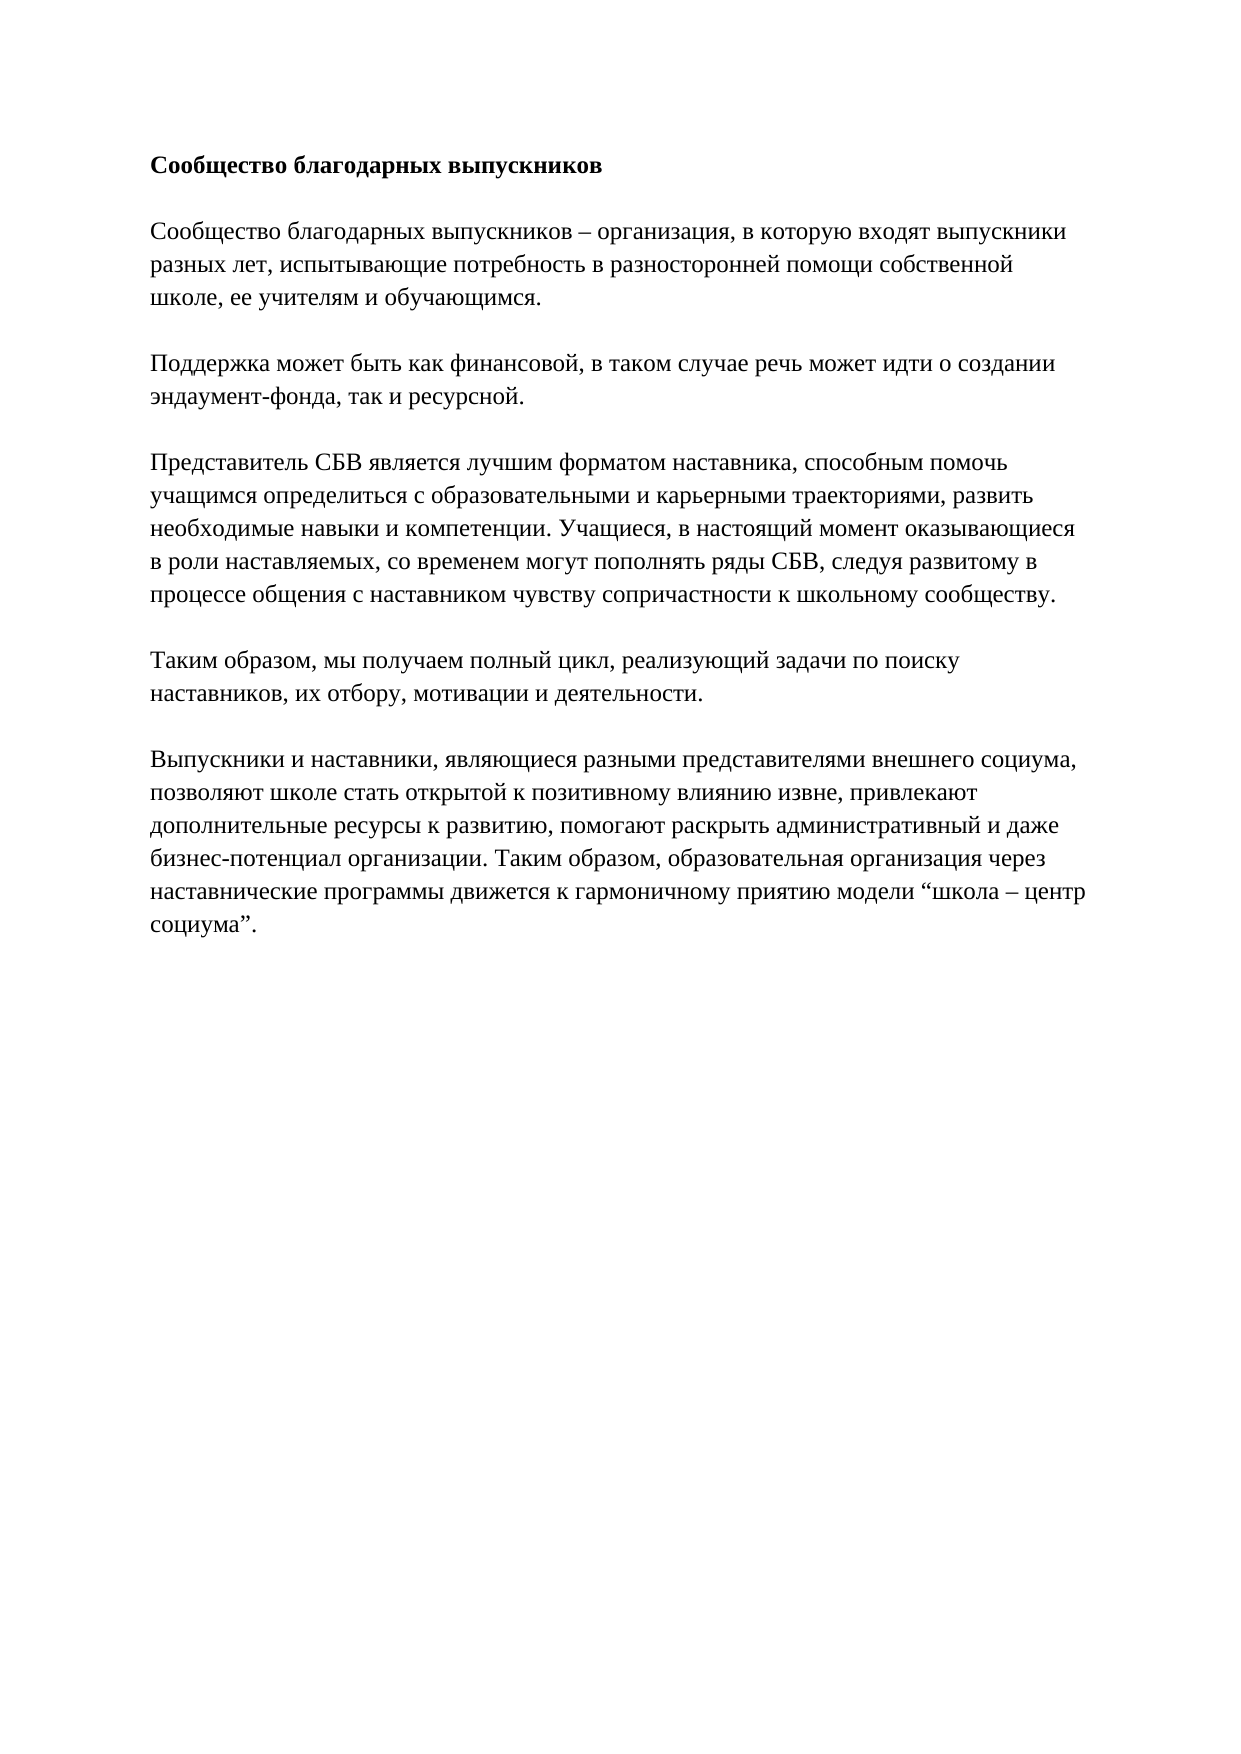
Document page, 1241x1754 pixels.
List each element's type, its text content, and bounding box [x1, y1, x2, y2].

text Поддержка может быть как финансовой, в таком случае речь может идти о создании эндаумент-фонда, так и ресурсной. [150, 348, 1090, 410]
text Выпускники и наставники, являющиеся разными представителями внешнего социума, позволяют школе стать открытой к позитивному влиянию извне, привлекают дополнительные ресурсы к развитию, помогают раскрыть административный и даже бизнес-потенциал организации. Таким образом, образовательная организация через наставнические программы движется к гармоничному приятию модели “школа – центр социума”. [150, 744, 1090, 938]
text Сообщество благодарных выпускников [150, 150, 1090, 179]
text Представитель СБВ является лучшим форматом наставника, способным помочь учащимся определиться с образовательными и карьерными траекториями, развить необходимые навыки и компетенции. Учащиеся, в настоящий момент оказывающиеся в роли наставляемых, со временем могут пополнять ряды СБВ, следуя развитому в процессе общения с наставником чувству сопричастности к школьному сообществу. [150, 447, 1090, 608]
text Сообщество благодарных выпускников – организация, в которую входят выпускники разных лет, испытывающие потребность в разносторонней помощи собственной школе, ее учителям и обучающимся. [150, 216, 1090, 311]
text Таким образом, мы получаем полный цикл, реализующий задачи по поиску наставников, их отбору, мотивации и деятельности. [150, 645, 1090, 707]
